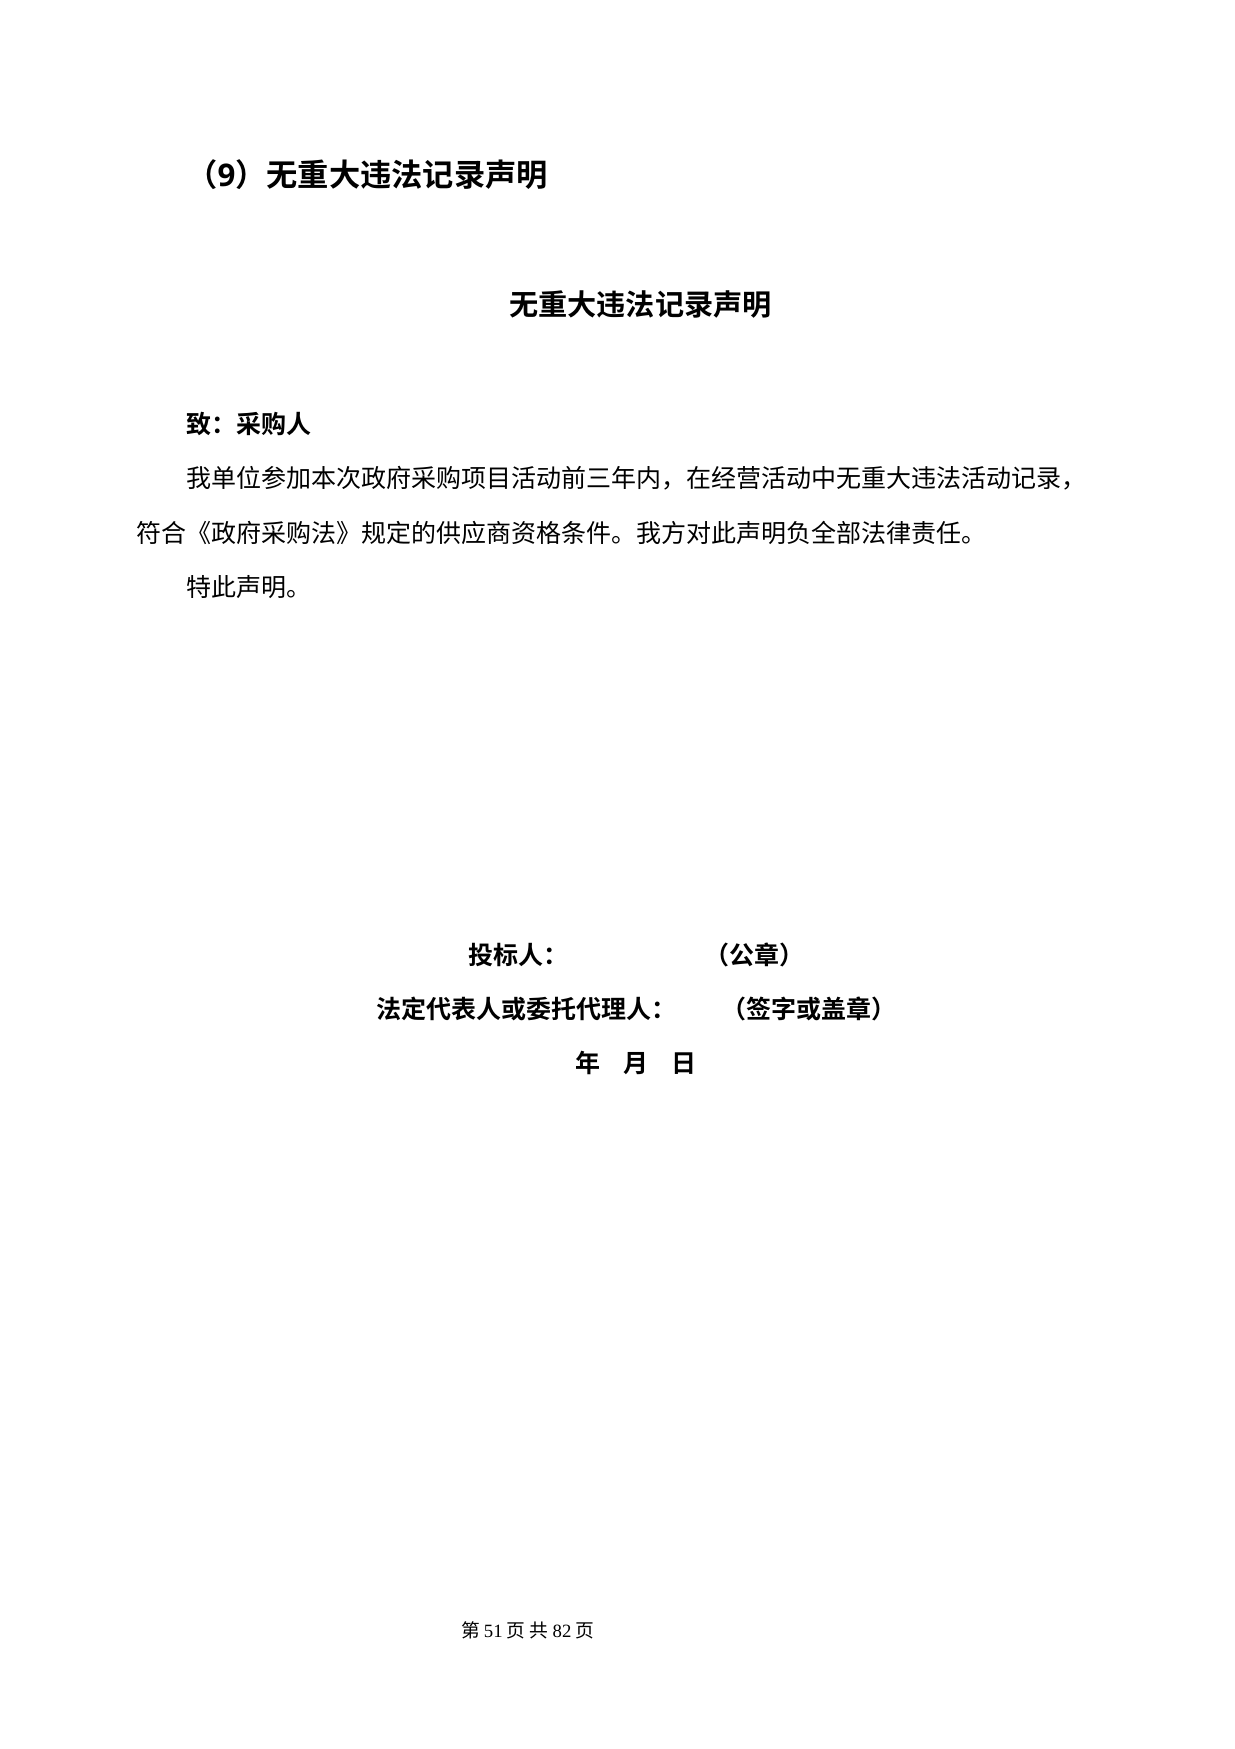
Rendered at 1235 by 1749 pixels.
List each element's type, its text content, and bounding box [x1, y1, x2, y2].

text 无重大违法记录声明 [136, 282, 1086, 324]
text 特此声明。 [136, 568, 1086, 604]
text 致：采购人 [136, 404, 1086, 441]
text 法定代表人或委托代理人： （签字或盖章） [136, 989, 1086, 1026]
text 年 月 日 [136, 1044, 1086, 1080]
text 我单位参加本次政府采购项目活动前三年内，在经营活动中无重大违法活动记录，符合《政府采购法》规定的供应商资格条件。我方对此声明负全部法律责任。 [136, 459, 1086, 549]
text 投标人： （公章） [136, 935, 1086, 971]
title （9）无重大违法记录声明 [136, 150, 1086, 195]
